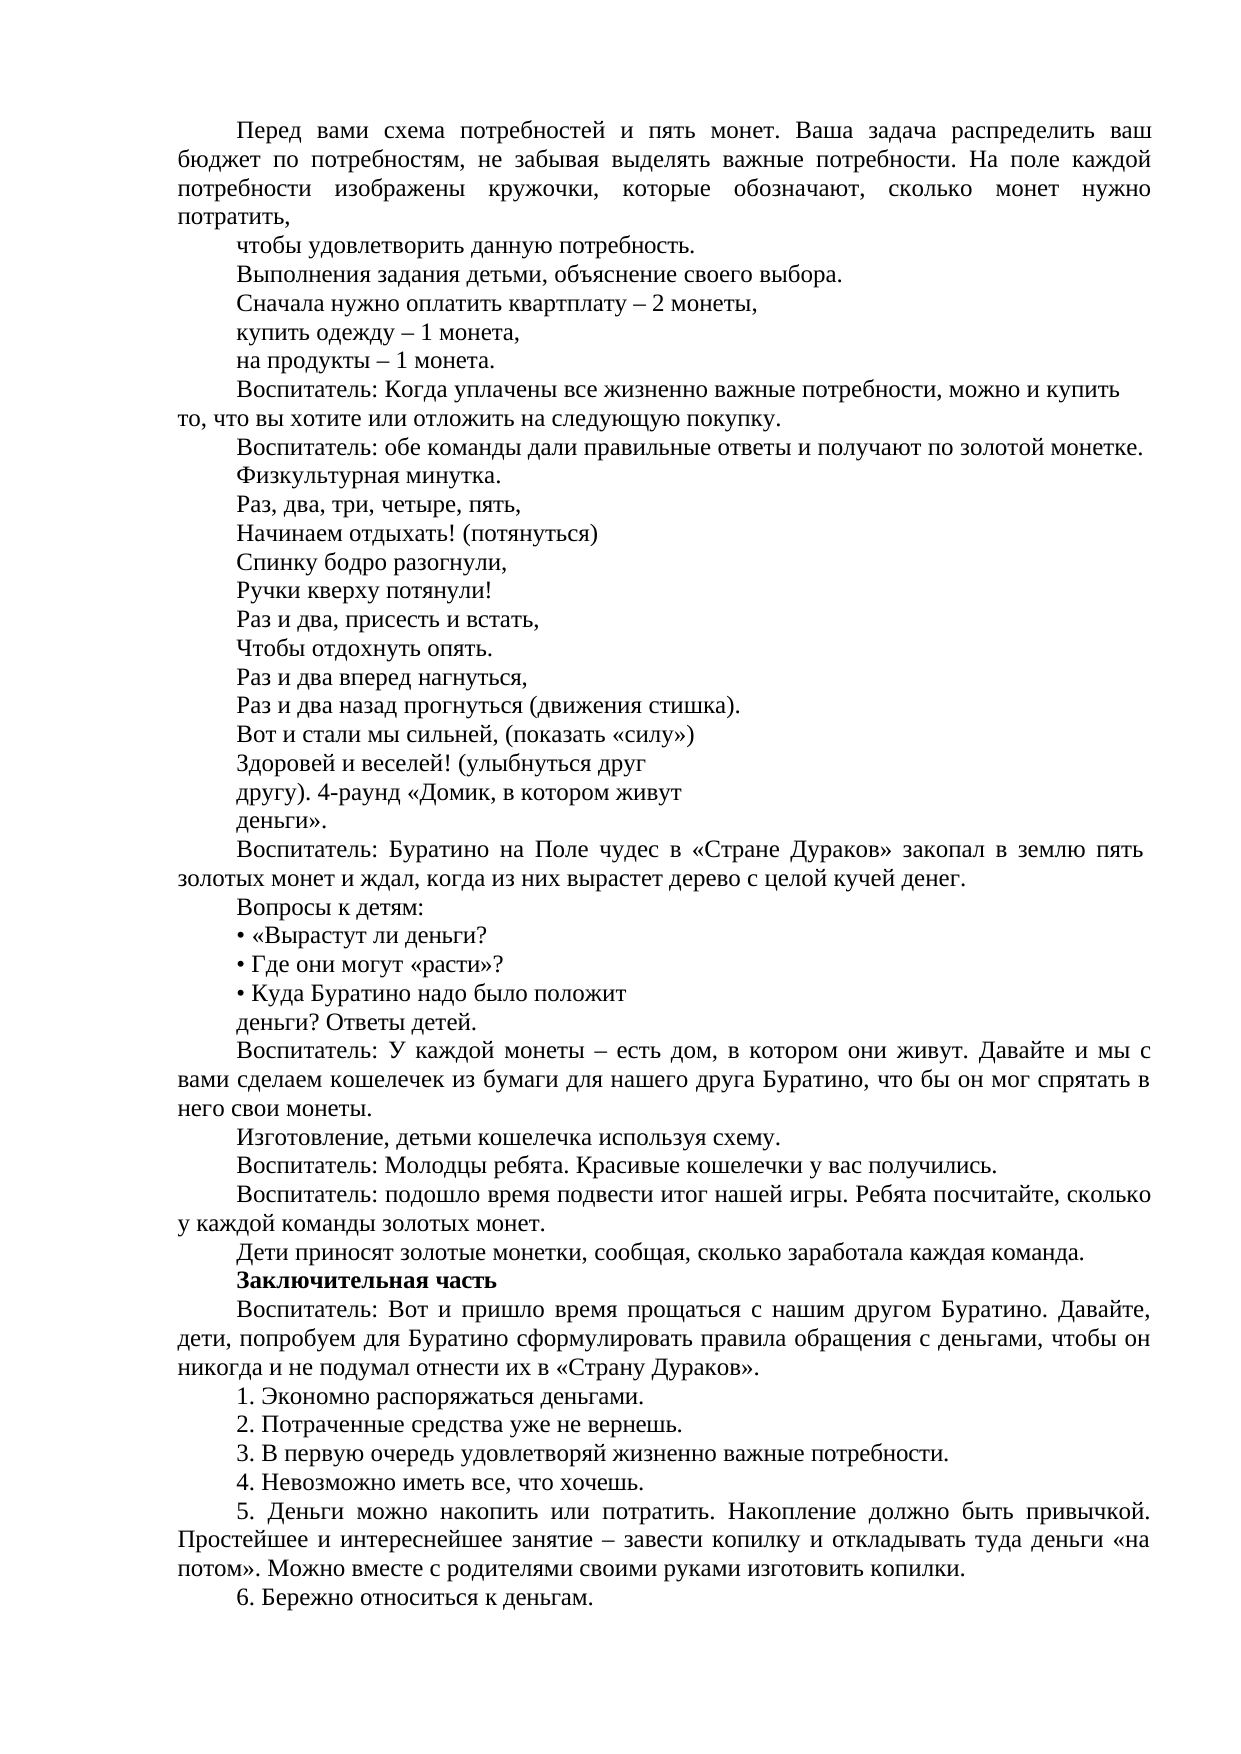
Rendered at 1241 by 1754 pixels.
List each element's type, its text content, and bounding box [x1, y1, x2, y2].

text Воспитатель: обе команды дали правильные ответы и получают по золотой монетке. Физкультурная минутка. [236, 432, 1181, 489]
text Выполнения задания детьми, объяснение своего выбора. Сначала нужно оплатить квартплату – 2 монеты, [236, 259, 850, 317]
text Вопросы к детям: [236, 892, 1181, 920]
text Воспитатель: Когда уплачены все жизненно важные потребности, можно и купить то, что вы хотите или отложить на следующую покупку. [177, 374, 1152, 432]
list Где они могут «расти»? [236, 949, 1181, 978]
text Начинаем отдыхать! (потянуться) Спинку бодро разогнули, [236, 518, 604, 575]
list В первую очередь удовлетворяй жизненно важные потребности. [236, 1438, 1181, 1467]
text Ручки кверху потянули! [236, 575, 1181, 604]
list Невозможно иметь все, что хочешь. [236, 1467, 1181, 1496]
text Воспитатель: У каждой монеты – есть дом, в котором они живут. Давайте и мы с вами сделаем кошелечек из бумаги для нашего друга Буратино, что бы он мог спрятать в него свои монеты. [177, 1035, 1152, 1122]
text Раз и два назад прогнуться (движения стишка). Вот и стали мы сильней, (показать «силу») [236, 690, 773, 748]
text Здоровей и веселей! (улыбнуться друг другу). 4-раунд «Домик, в котором живут деньги». [236, 748, 727, 834]
text Воспитатель: Вот и пришло время прощаться с нашим другом Буратино. Давайте, дети, попробуем для Буратино сформулировать правила обращения с деньгами, чтобы он никогда и не подумал отнести их в «Страну Дураков». [177, 1294, 1151, 1381]
subtitle Заключительная часть [236, 1266, 1181, 1294]
text Раз и два вперед нагнуться, [236, 662, 1181, 690]
text Воспитатель: Молодцы ребята. Красивые кошелечки у вас получились. [236, 1150, 1181, 1179]
text чтобы удовлетворить данную потребность. [236, 230, 1181, 259]
list Экономно распоряжаться деньгами. [236, 1381, 1181, 1409]
text Изготовление, детьми кошелечка используя схему. [236, 1122, 1181, 1150]
list Бережно относиться к деньгам. [236, 1582, 1181, 1611]
text купить одежду – 1 монета, на продукты – 1 монета. [236, 317, 538, 374]
text Воспитатель: Буратино на Поле чудес в «Стране Дураков» закопал в землю пять золотых монет и ждал, когда из них вырастет дерево с целой кучей денег. [177, 834, 1181, 892]
list Потраченные средства уже не вернешь. [236, 1409, 1181, 1438]
text Перед вами схема потребностей и пять монет. Ваша задача распределить ваш бюджет по потребностям, не забывая выделять важные потребности. На поле каждой потребности изображены кружочки, которые обозначают, сколько монет нужно потратить, [177, 115, 1152, 230]
list Куда Буратино надо было положит деньги? Ответы детей. [236, 978, 716, 1035]
text Раз и два, присесть и встать, Чтобы отдохнуть опять. [236, 604, 594, 662]
text Воспитатель: подошло время подвести итог нашей игры. Ребята посчитайте, сколько у каждой команды золотых монет. [177, 1179, 1152, 1237]
text Раз, два, три, четыре, пять, [236, 489, 1181, 518]
list «Вырастут ли деньги? [236, 920, 1181, 949]
list Деньги можно накопить или потратить. Накопление должно быть привычкой. Простейшее и интереснейшее занятие – завести копилку и откладывать туда деньги «на потом». Можно вместе с родителями своими руками изготовить копилки. [177, 1496, 1151, 1582]
text Дети приносят золотые монетки, сообщая, сколько заработала каждая команда. [236, 1237, 1181, 1265]
